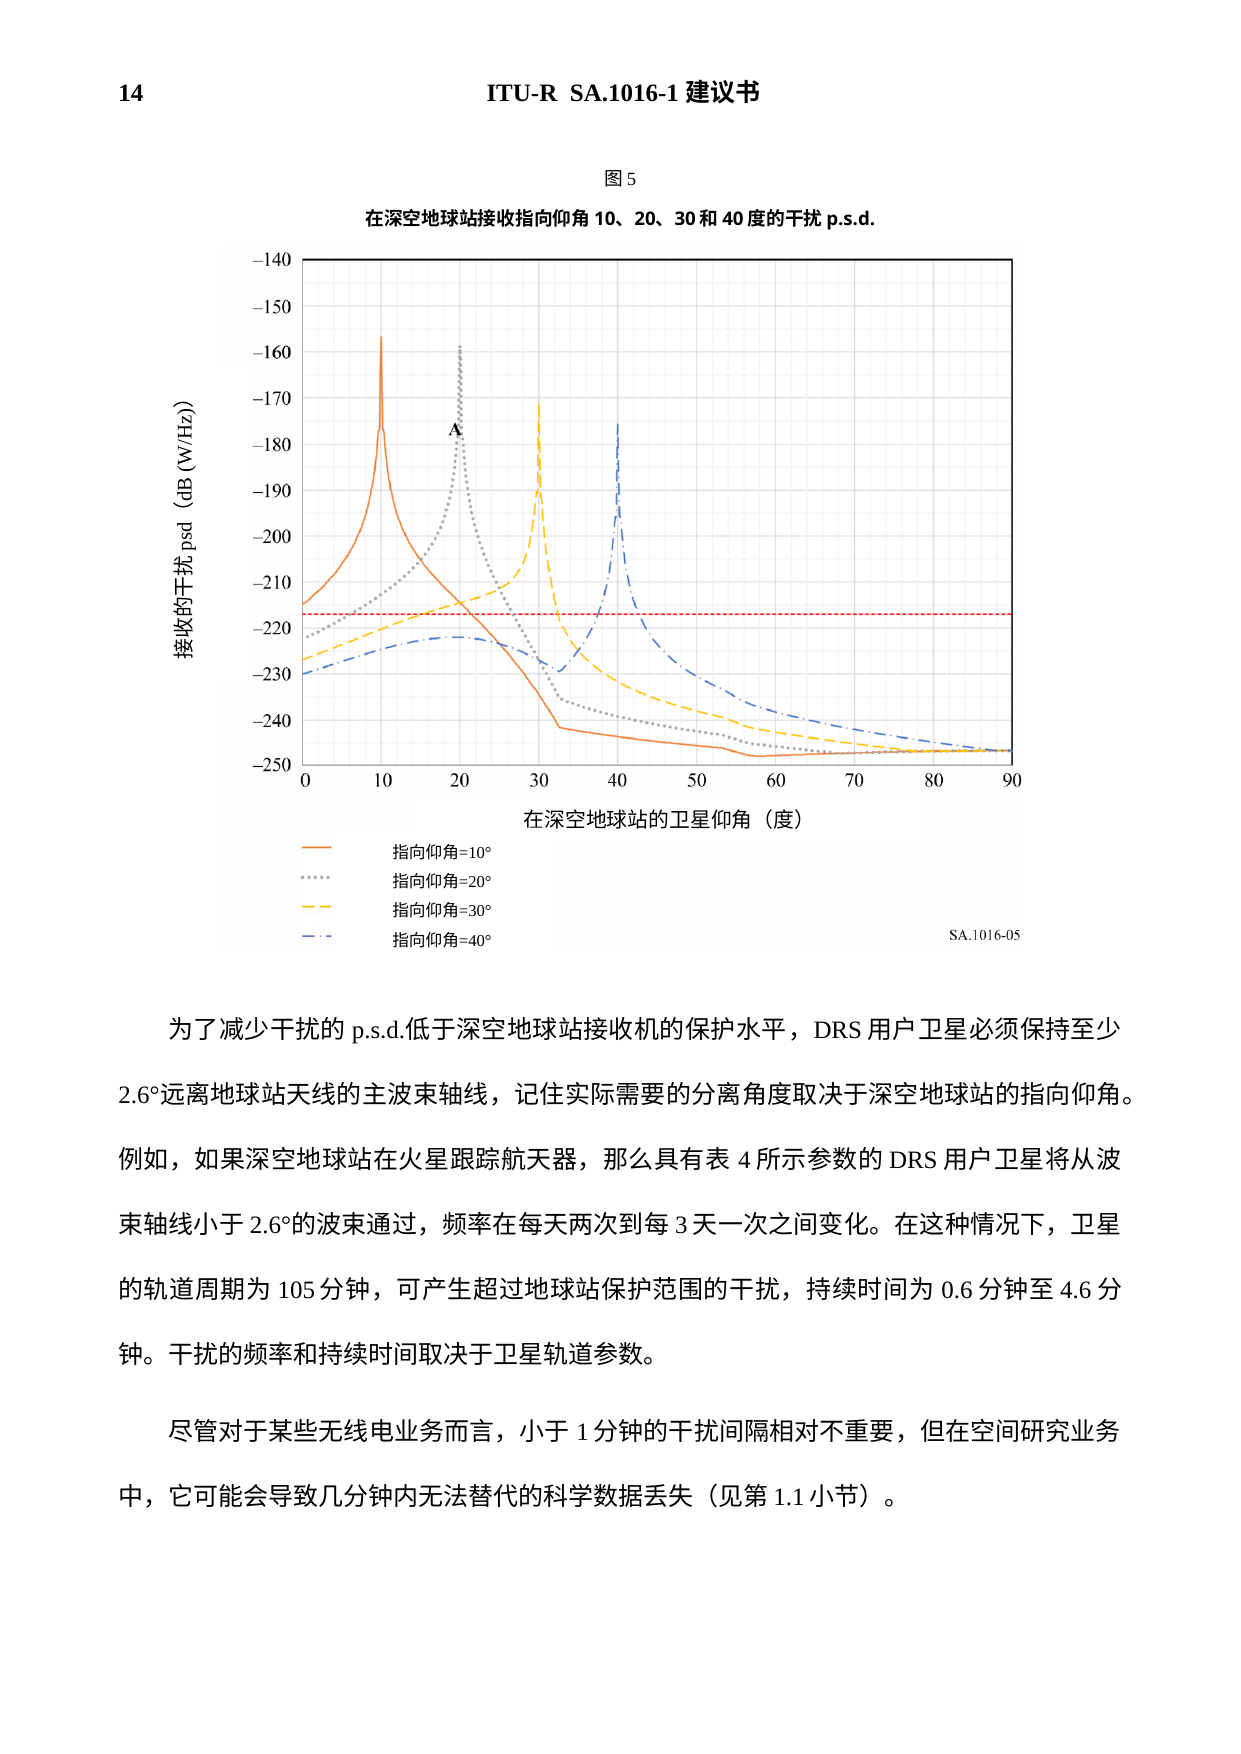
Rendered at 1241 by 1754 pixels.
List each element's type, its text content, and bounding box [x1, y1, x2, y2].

title 在深空地球站接收指向仰角10、20、30和40度的干扰p.s.d. [118, 201, 1122, 234]
text 图5 [118, 161, 1122, 193]
title 为了减少干扰的p.s.d.低于深空地球站接收机的保护水平，DRS用户卫星必须保持至少2.6°远离地球站天线的主波束轴线，记住实际需要的分离角度取决于深空地球站的指向仰角。例如，如果深空地球站在火星跟踪航天器，那么具有表4所示参数的DRS用户卫星将从波束轴线小于2.6°的波束通过，频率在每天两次到每3天一次之间变化。在这种情况下，卫星的轨道周期为105 分钟，可产生超过地球站保护范围的干扰，持续时间为0.6分钟至4.6分钟。干扰的频率和持续时间取决于卫星轨道参数。 [118, 995, 1122, 1385]
picture [217, 246, 1023, 948]
text 尽管对于某些无线电业务而言，小于1分钟的干扰间隔相对不重要，但在空间研究业务中，它可能会导致几分钟内无法替代的科学数据丢失（见第1.1小节）。 [118, 1397, 1122, 1527]
